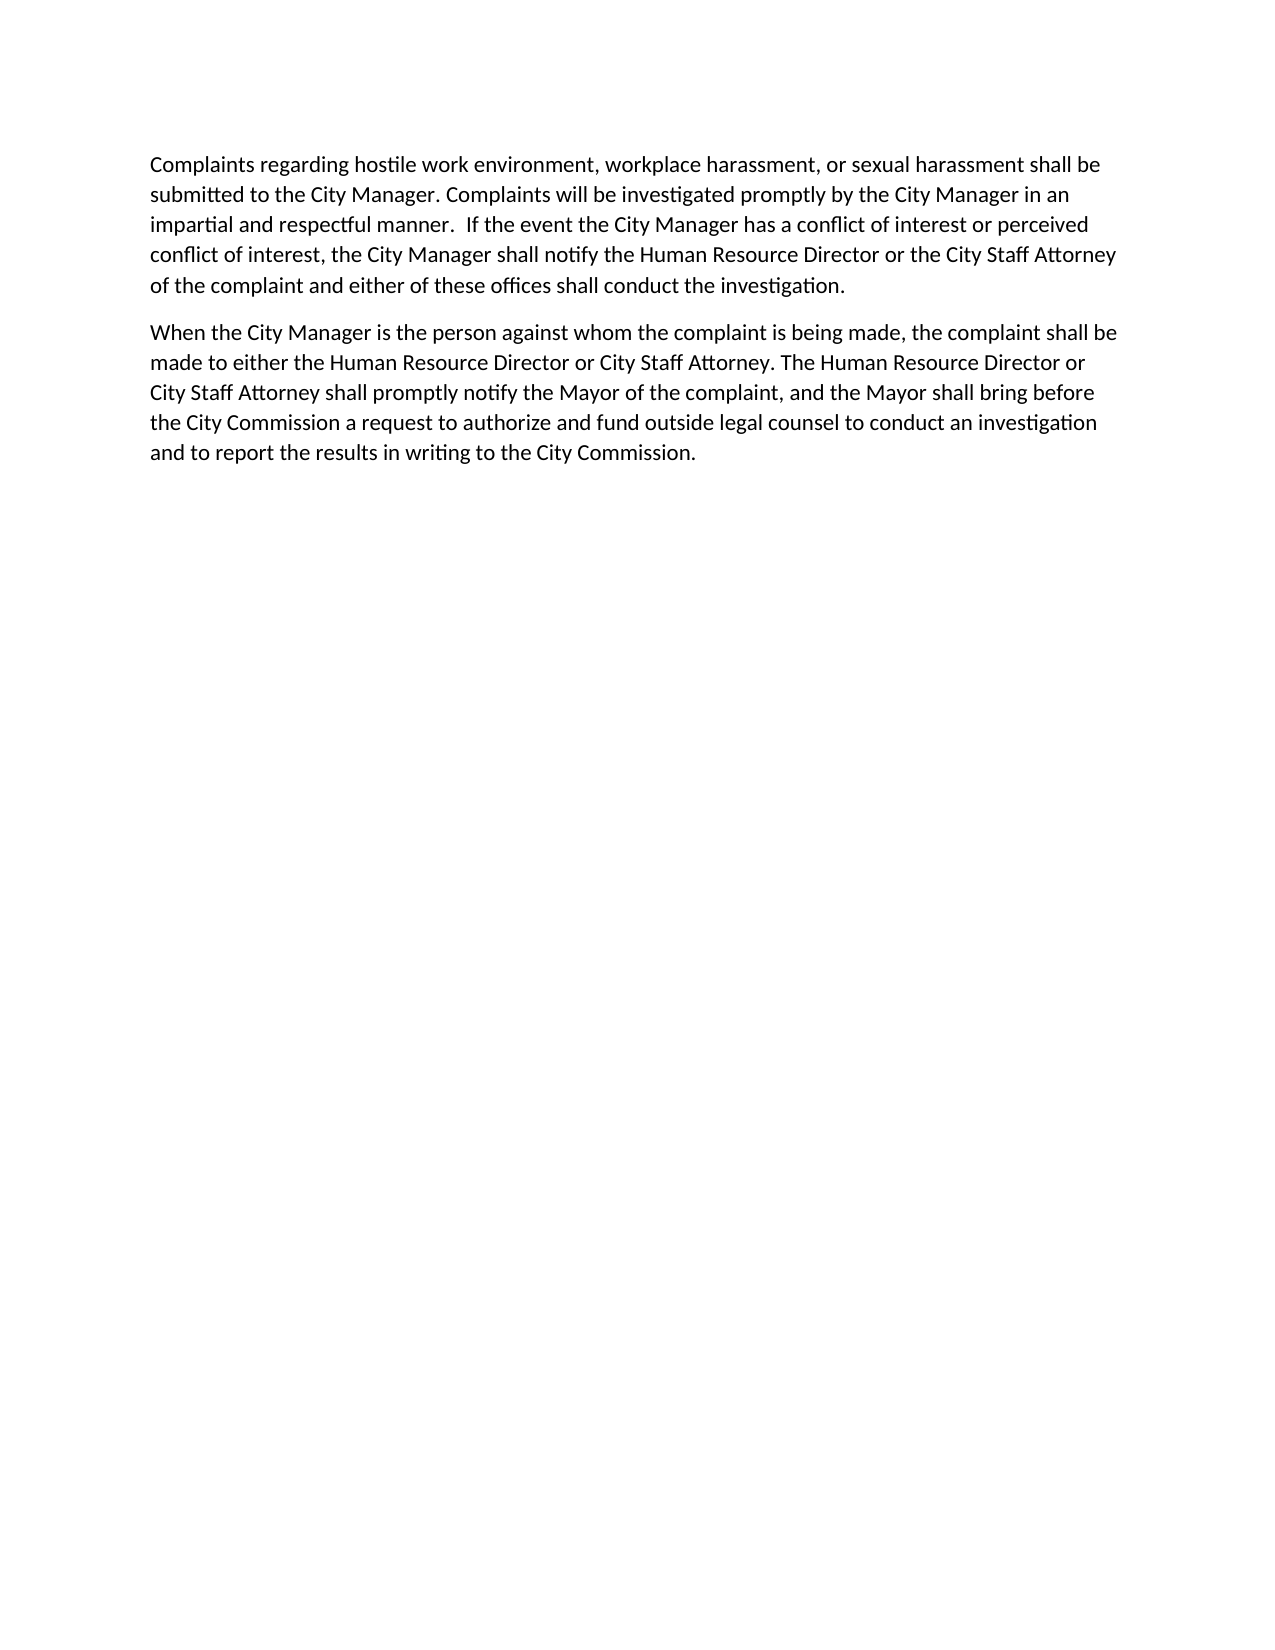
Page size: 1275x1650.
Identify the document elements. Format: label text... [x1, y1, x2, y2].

text Complaints regarding hostile work environment, workplace harassment, or sexual harassment shall be submitted to the City Manager. Complaints will be investigated promptly by the City Manager in an impartial and respectful manner. If the event the City Manager has a conflict of interest or perceived conflict of interest, the City Manager shall notify the Human Resource Director or the City Staff Attorney of the complaint and either of these offices shall conduct the investigation. [150, 150, 1125, 299]
text When the City Manager is the person against whom the complaint is being made, the complaint shall be made to either the Human Resource Director or City Staff Attorney. The Human Resource Director or City Staff Attorney shall promptly notify the Mayor of the complaint, and the Mayor shall bring before the City Commission a request to authorize and fund outside legal counsel to conduct an investigation and to report the results in writing to the City Commission. [150, 318, 1125, 467]
